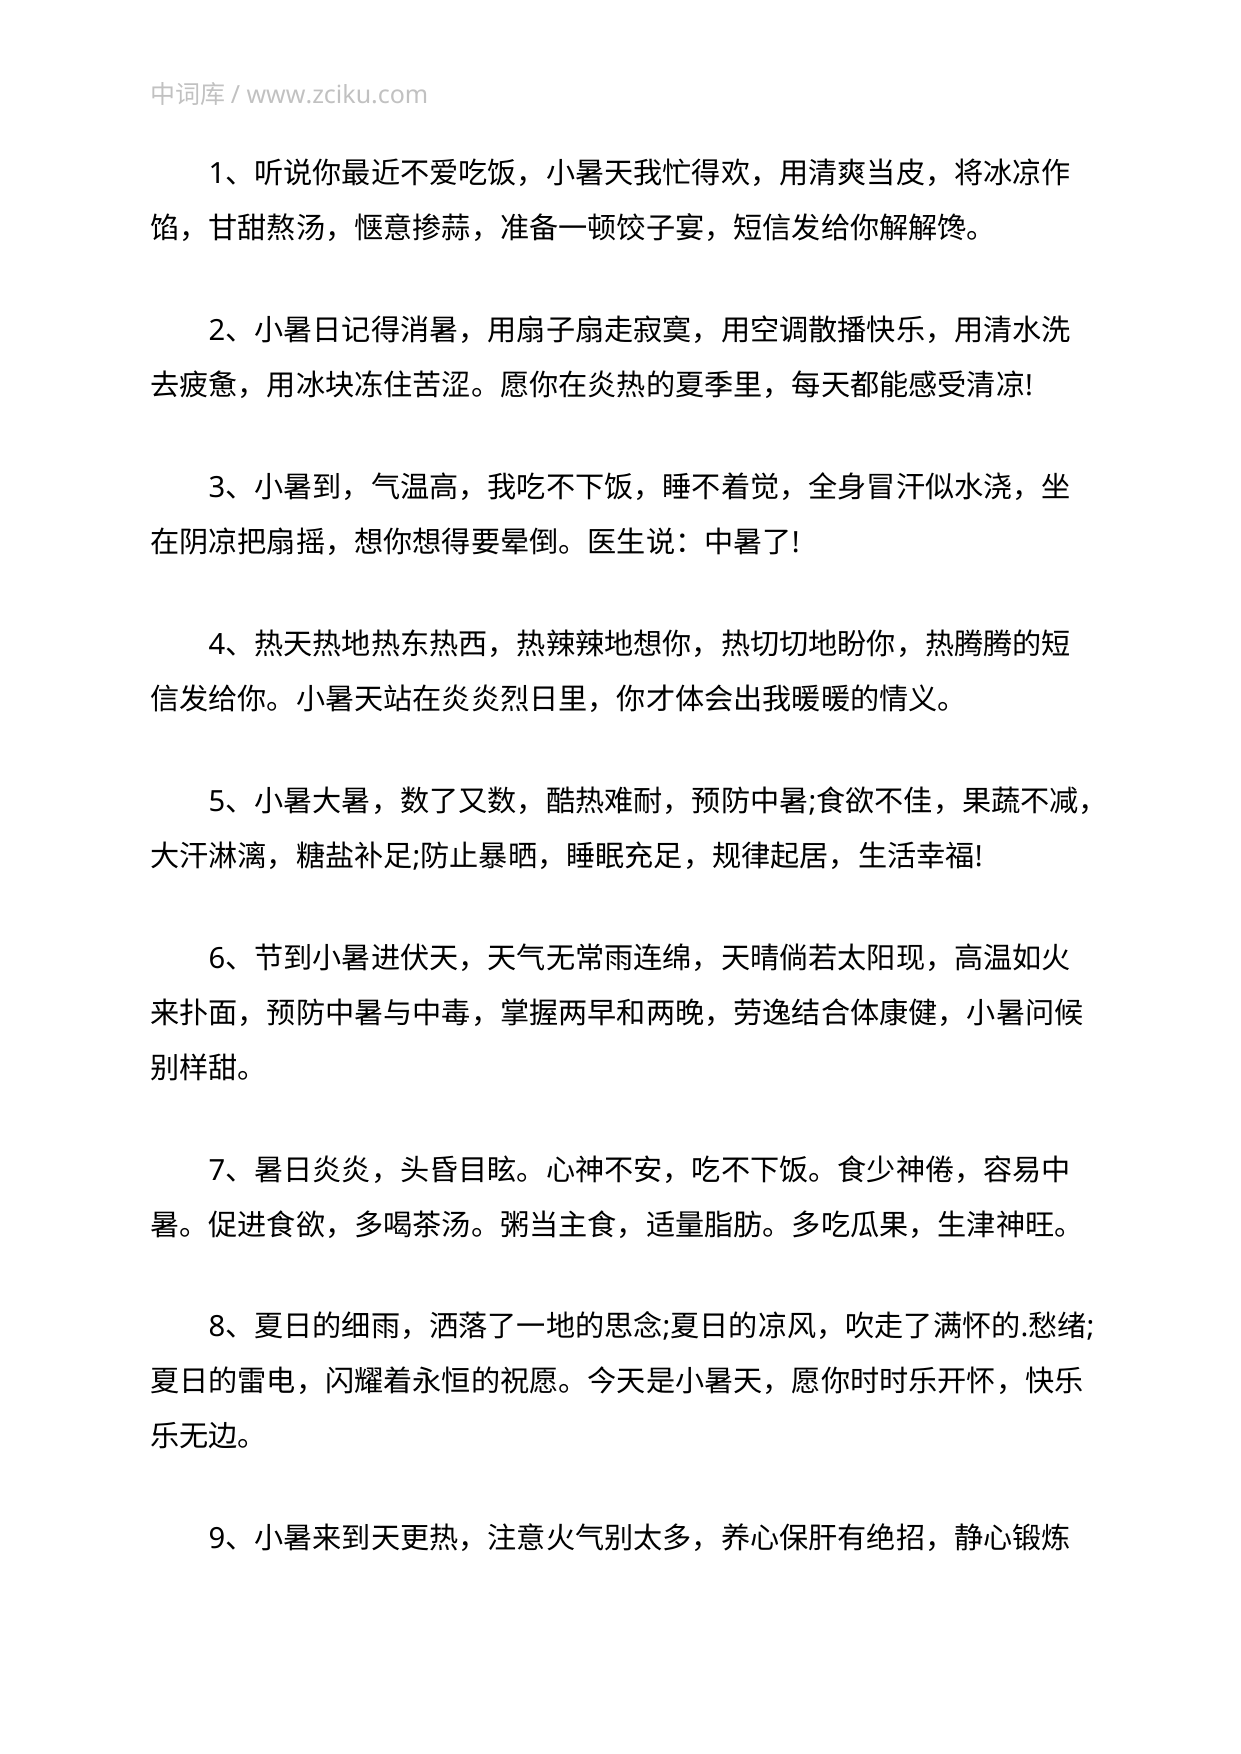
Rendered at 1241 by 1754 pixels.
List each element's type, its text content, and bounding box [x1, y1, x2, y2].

text 6、节到小暑进伏天，天气无常雨连绵，天晴倘若太阳现，高温如火来扑面，预防中暑与中毒，掌握两早和两晚，劳逸结合体康健，小暑问候别样甜。 [150, 934, 1090, 1087]
text 3、小暑到，气温高，我吃不下饭，睡不着觉，全身冒汗似水浇，坐在阴凉把扇摇，想你想得要晕倒。医生说：中暑了! [150, 464, 1090, 561]
text 2、小暑日记得消暑，用扇子扇走寂寞，用空调散播快乐，用清水洗去疲惫，用冰块冻住苦涩。愿你在炎热的夏季里，每天都能感受清凉! [150, 307, 1090, 404]
text 1、听说你最近不爱吃饭，小暑天我忙得欢，用清爽当皮，将冰凉作馅，甘甜熬汤，惬意掺蒜，准备一顿饺子宴，短信发给你解解馋。 [150, 150, 1090, 247]
text 7、暑日炎炎，头昏目眩。心神不安，吃不下饭。食少神倦，容易中暑。促进食欲，多喝茶汤。粥当主食，适量脂肪。多吃瓜果，生津神旺。 [150, 1146, 1090, 1243]
text 5、小暑大暑，数了又数，酷热难耐，预防中暑;食欲不佳，果蔬不减，大汗淋漓，糖盐补足;防止暴晒，睡眠充足，规律起居，生活幸福! [150, 777, 1090, 875]
text 8、夏日的细雨，洒落了一地的思念;夏日的凉风，吹走了满怀的.愁绪;夏日的雷电，闪耀着永恒的祝愿。今天是小暑天，愿你时时乐开怀，快乐乐无边。 [150, 1303, 1090, 1455]
text 4、热天热地热东热西，热辣辣地想你，热切切地盼你，热腾腾的短信发给你。小暑天站在炎炎烈日里，你才体会出我暖暖的情义。 [150, 621, 1090, 718]
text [150, 1514, 1090, 1557]
